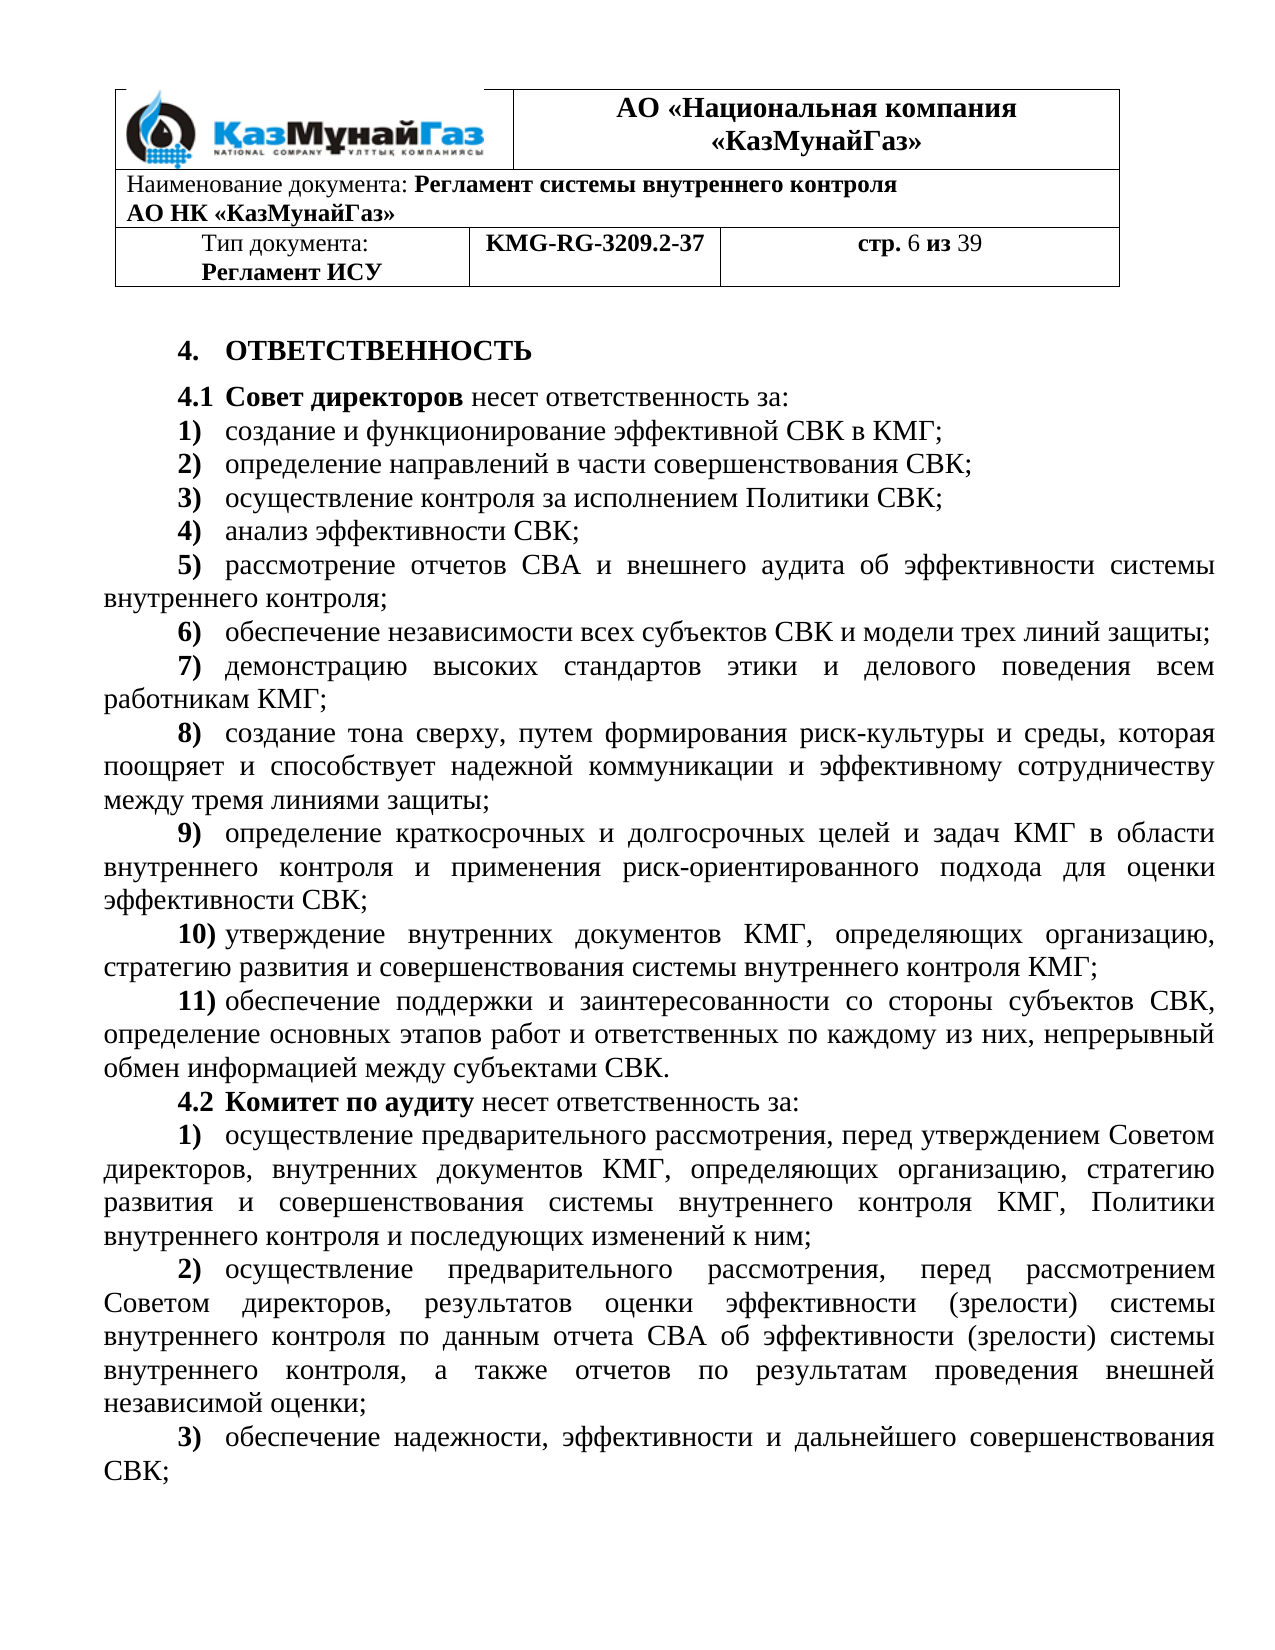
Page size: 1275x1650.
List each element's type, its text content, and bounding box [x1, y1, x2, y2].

picture [126, 89, 484, 169]
subtitle обеспечение надежности, эффективности и дальнейшего совершенствования СВК; [103, 1419, 1216, 1486]
subtitle ОТВЕТСТВЕННОСТЬ [103, 333, 1216, 367]
subtitle осуществление предварительного рассмотрения, перед рассмотрением Советом директоров, результатов оценки эффективности (зрелости) системы внутреннего контроля по данным отчета СВА об эффективности (зрелости) системы внутреннего контроля, а также отчетов по результатам проведения внешней независимой оценки; [103, 1251, 1216, 1419]
subtitle обеспечение независимости всех субъектов СВК и модели трех линий защиты; [103, 614, 1216, 648]
subtitle Совет директоров несет ответственность за: [103, 379, 1216, 413]
subtitle создание тона сверху, путем формирования риск-культуры и среды, которая поощряет и способствует надежной коммуникации и эффективному сотрудничеству между тремя линиями защиты; [103, 715, 1216, 815]
subtitle обеспечение поддержки и заинтересованности со стороны субъектов СВК, определение основных этапов работ и ответственных по каждому из них, непрерывный обмен информацией между субъектами СВК. [103, 983, 1216, 1084]
subtitle утверждение внутренних документов КМГ, определяющих организацию, стратегию развития и совершенствования системы внутреннего контроля КМГ; [103, 916, 1216, 983]
subtitle рассмотрение отчетов СВА и внешнего аудита об эффективности системы внутреннего контроля; [103, 547, 1216, 614]
subtitle определение краткосрочных и долгосрочных целей и задач КМГ в области внутреннего контроля и применения риск-ориентированного подхода для оценки эффективности СВК; [103, 815, 1216, 916]
subtitle анализ эффективности СВК; [103, 513, 1216, 547]
subtitle осуществление контроля за исполнением Политики СВК; [103, 480, 1216, 513]
subtitle осуществление предварительного рассмотрения, перед утверждением Советом директоров, внутренних документов КМГ, определяющих организацию, стратегию развития и совершенствования системы внутреннего контроля КМГ, Политики внутреннего контроля и последующих изменений к ним; [103, 1117, 1216, 1251]
subtitle определение направлений в части совершенствования СВК; [103, 446, 1216, 480]
subtitle Комитет по аудиту несет ответственность за: [103, 1084, 1216, 1117]
subtitle создание и функционирование эффективной СВК в КМГ; [103, 413, 1216, 446]
subtitle демонстрацию высоких стандартов этики и делового поведения всем работникам КМГ; [103, 648, 1216, 715]
